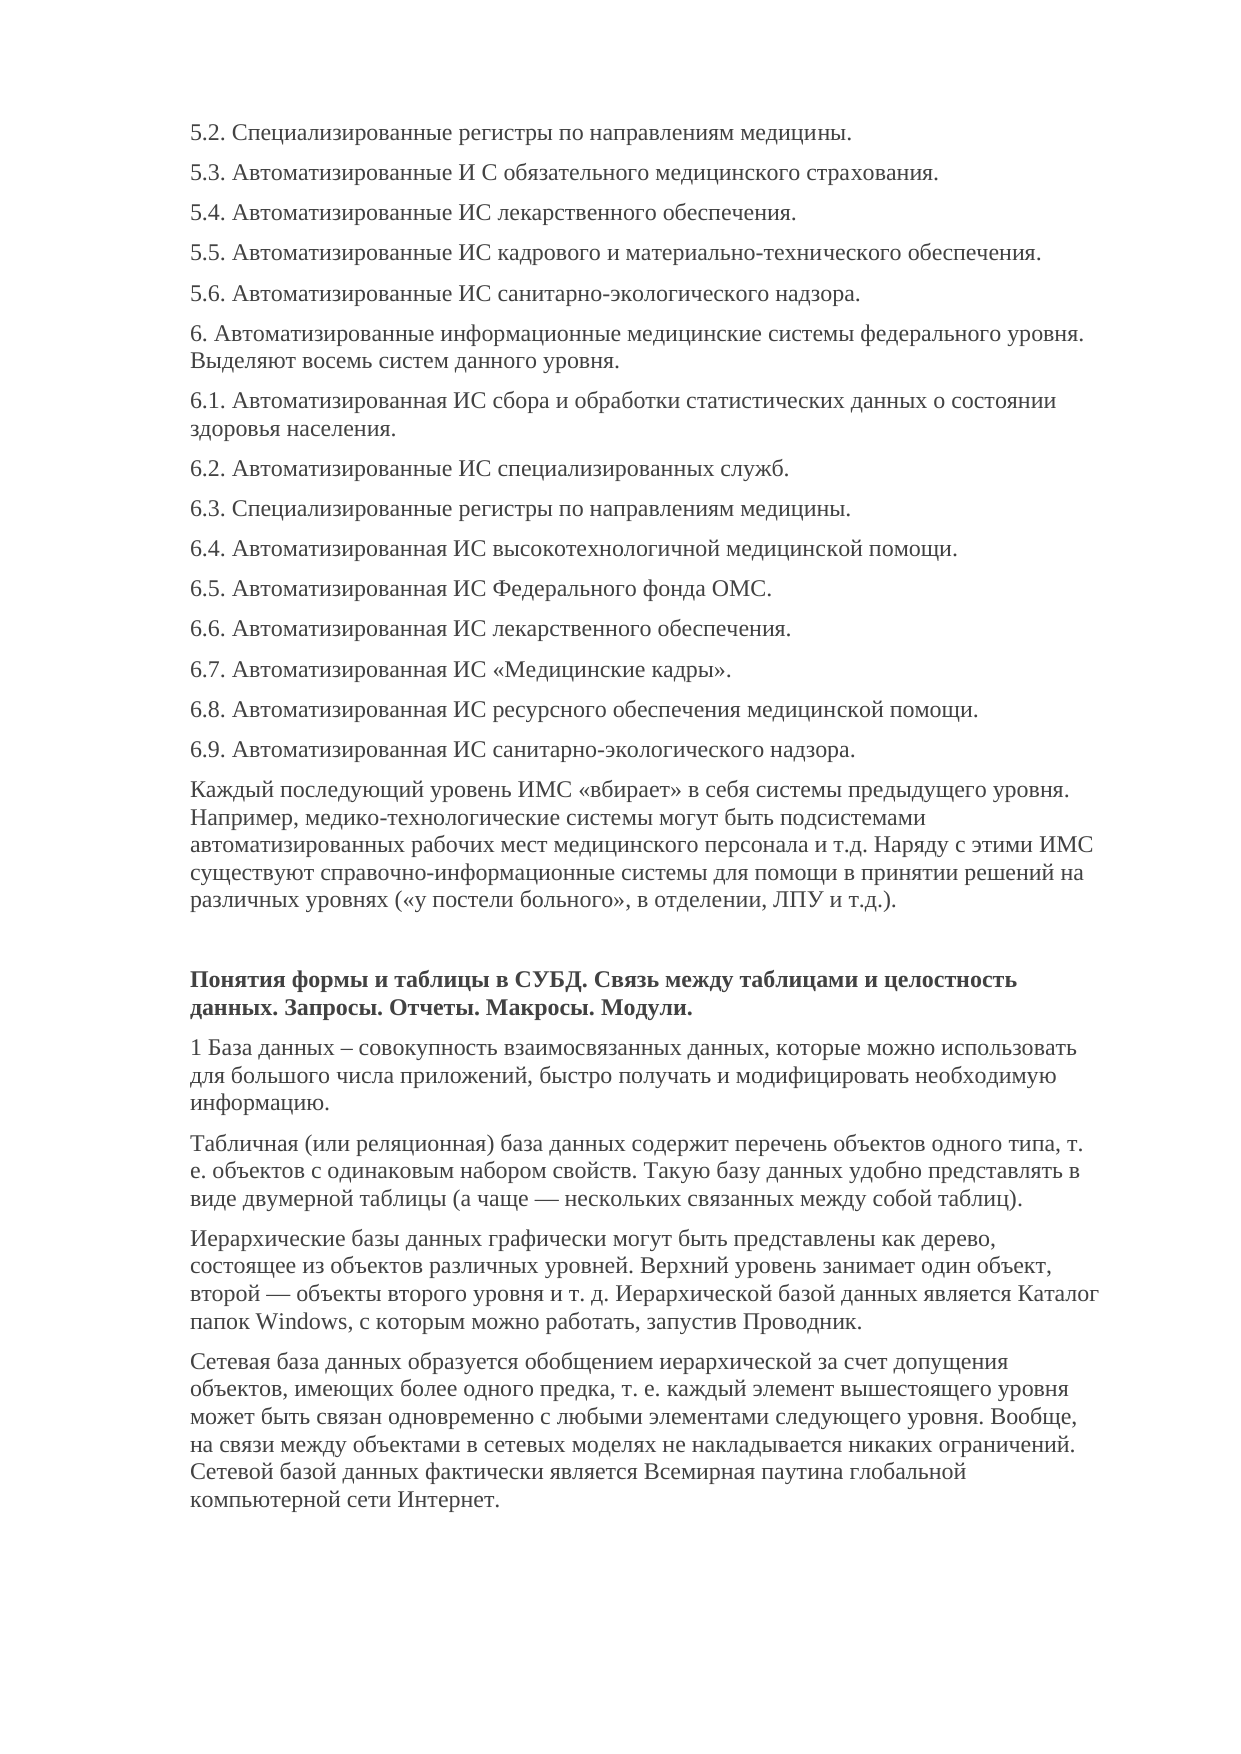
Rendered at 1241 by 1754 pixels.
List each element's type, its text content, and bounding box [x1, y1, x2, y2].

text 6.5. Автоматизированная ИС Федерального фонда ОМС. [190, 574, 1105, 602]
text Иерархические базы данных графически могут быть представлены как дерево, состоящее из объектов различных уровней. Верхний уровень занимает один объект, второй — объекты второго уровня и т. д. Иерархической базой данных является Каталог папок Windows, с которым можно работать, запустив Проводник. [190, 1224, 1105, 1334]
text 5.3. Автоматизированные И С обязательного медицинского страхования. [190, 158, 1105, 186]
text 5.6. Автоматизированные ИС санитарно-экологического надзора. [190, 278, 1105, 306]
text 6.1. Автоматизированная ИС сбора и обработки статистических данных о состоянии здоровья населения. [190, 386, 1105, 442]
text 6.4. Автоматизированная ИС высокотехнологичной медицинской помощи. [190, 534, 1105, 562]
text 5.4. Автоматизированные ИС лекарственного обеспечения. [190, 198, 1105, 226]
text Каждый последующий уровень ИМС «вбирает» в себя системы предыдущего уровня. Например, медико-технологические системы могут быть подсистемами автоматизированных рабочих мест медицинского персонала и т.д. Наряду с этими ИМС существуют справочно-информационные системы для помощи в принятии решений на различных уровнях («у постели больного», в отделении, ЛПУ и т.д.). [190, 775, 1105, 913]
text 6.2. Автоматизированные ИС специализированных служб. [190, 454, 1105, 482]
text Понятия формы и таблицы в СУБД. Связь между таблицами и целостность данных. Запросы. Отчеты. Макросы. Модули. [190, 966, 1105, 1021]
text 6.3. Специализированные регистры по направлениям медицины. [190, 494, 1105, 522]
text 5.2. Специализированные регистры по направлениям медицины. [190, 118, 1105, 146]
text 1 База данных – совокупность взаимосвязанных данных, которые можно использовать для большого числа приложений, быстро получать и модифицировать необходимую информацию. [190, 1033, 1105, 1116]
text 6.6. Автоматизированная ИС лекарственного обеспечения. [190, 614, 1105, 642]
text 6.8. Автоматизированная ИС ресурсного обеспечения медицинской помощи. [190, 695, 1105, 722]
text 6.7. Автоматизированная ИС «Медицинские кадры». [190, 654, 1105, 682]
text 5.5. Автоматизированные ИС кадрового и материально-технического обеспечения. [190, 238, 1105, 266]
text Сетевая база данных образуется обобщением иерархической за счет допущения объектов, имеющих более одного предка, т. е. каждый элемент вышестоящего уровня может быть связан одновременно с любыми элементами следующего уровня. Вообще, на связи между объектами в сетевых моделях не накладывается никаких ограничений. Сетевой базой данных фактически является Всемирная паутина глобальной компьютерной сети Интернет. [190, 1347, 1105, 1512]
text Табличная (или реляционная) база данных содержит перечень объектов одного типа, т. е. объектов с одинаковым набором свойств. Такую базу данных удобно представлять в виде двумерной таблицы (а чаще — нескольких связанных между собой таблиц). [190, 1128, 1105, 1211]
text 6. Автоматизированные информационные медицинские системы федерального уровня. Выделяют восемь систем данного уровня. [190, 319, 1105, 374]
text 6.9. Автоматизированная ИС санитарно-экологического надзора. [190, 735, 1105, 762]
